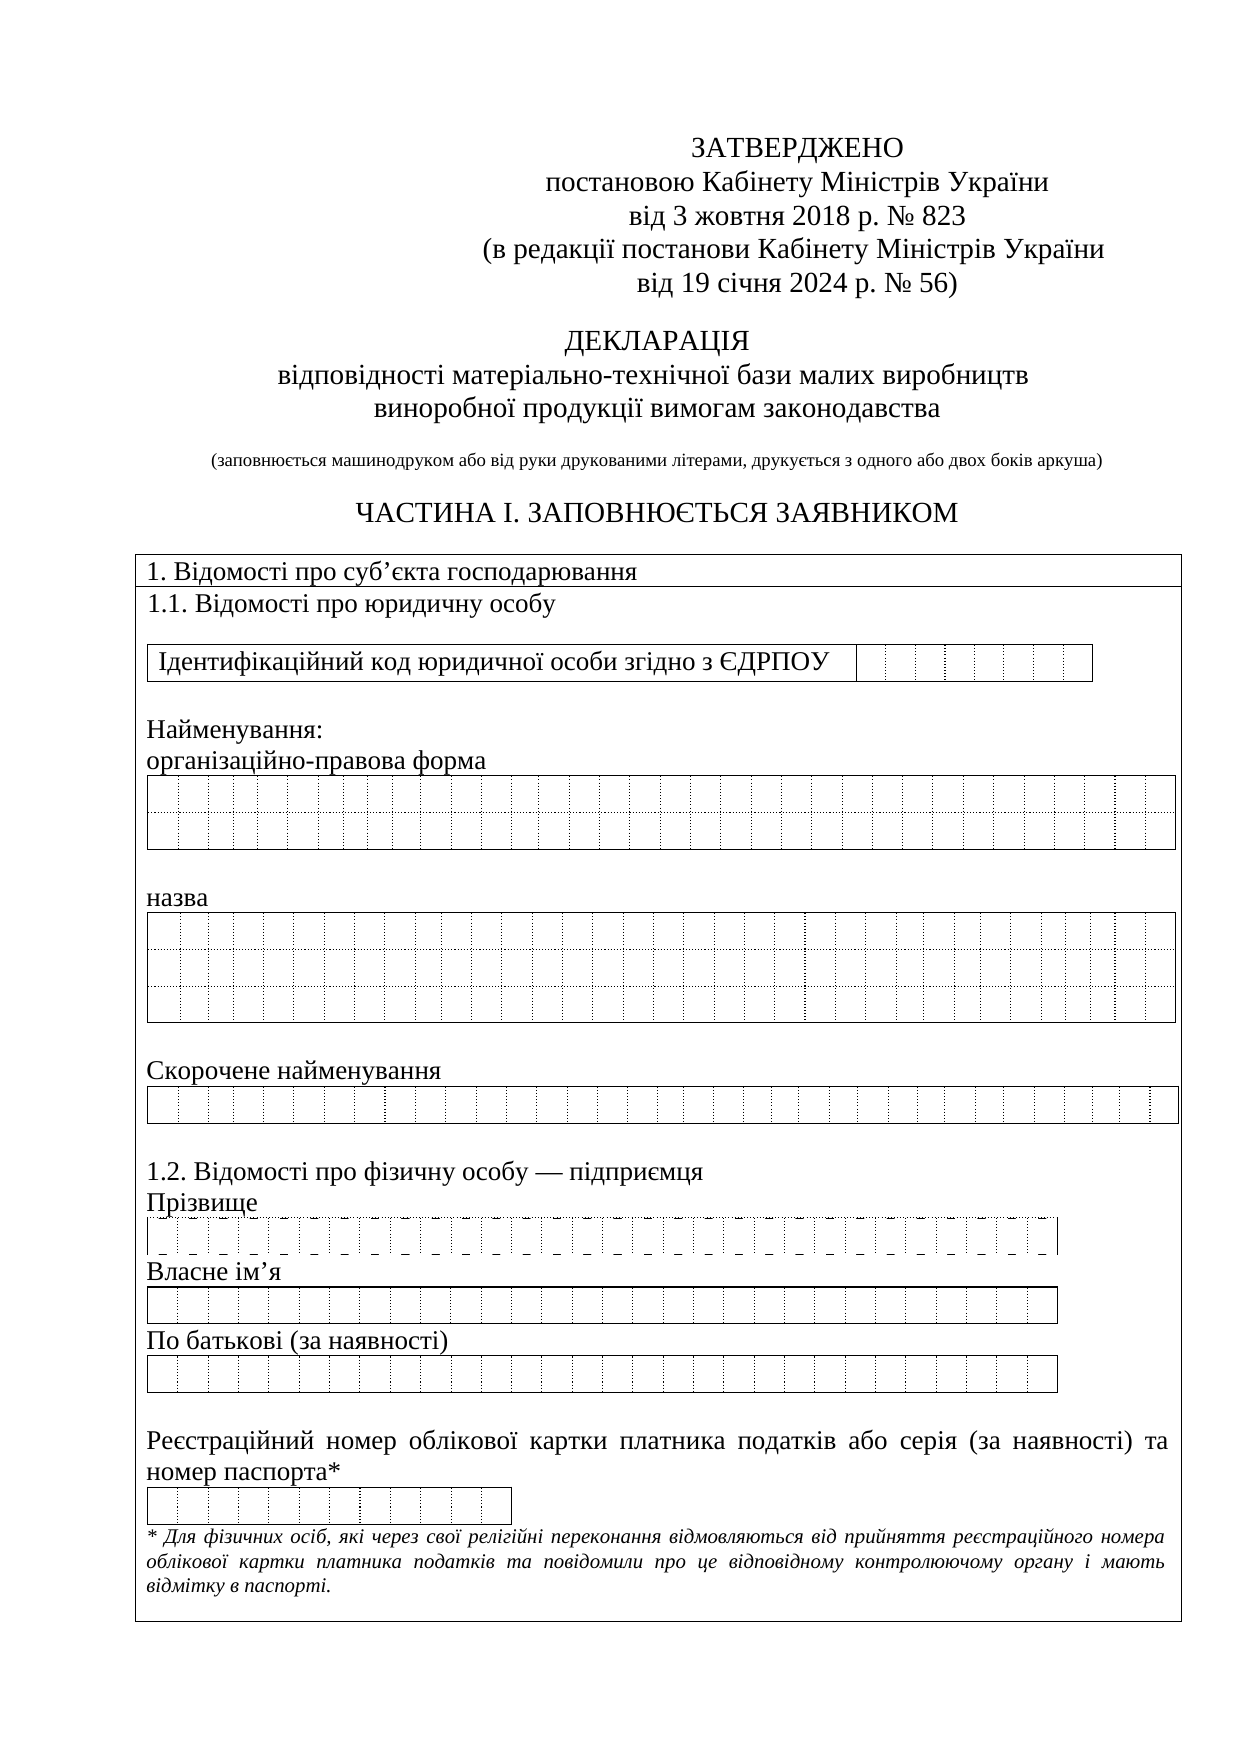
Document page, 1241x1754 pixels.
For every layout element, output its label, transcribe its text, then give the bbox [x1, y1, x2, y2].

text ЧАСТИНА I. ЗАПОВНЮЄТЬСЯ ЗАЯВНИКОМ [177, 496, 1137, 529]
text ДЕКЛАРАЦІЯ відповідності матеріально-технічної бази малих виробництв виноробної продукції вимогам законодавства [177, 323, 1137, 424]
text (заповнюється машинодруком або від руки друкованими літерами, друкується з одного або двох боків аркуша) [177, 449, 1137, 471]
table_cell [136, 587, 1181, 1621]
text ЗАТВЕРДЖЕНО постановою Кабінету Міністрів України від 3 жовтня 2018 р. № 823 (в редакції постанови Кабінету Міністрів України від 19 січня 2024 р. № 56) [458, 131, 1137, 298]
table_header 1. Відомості про суб’єкта господарювання [136, 555, 1181, 586]
